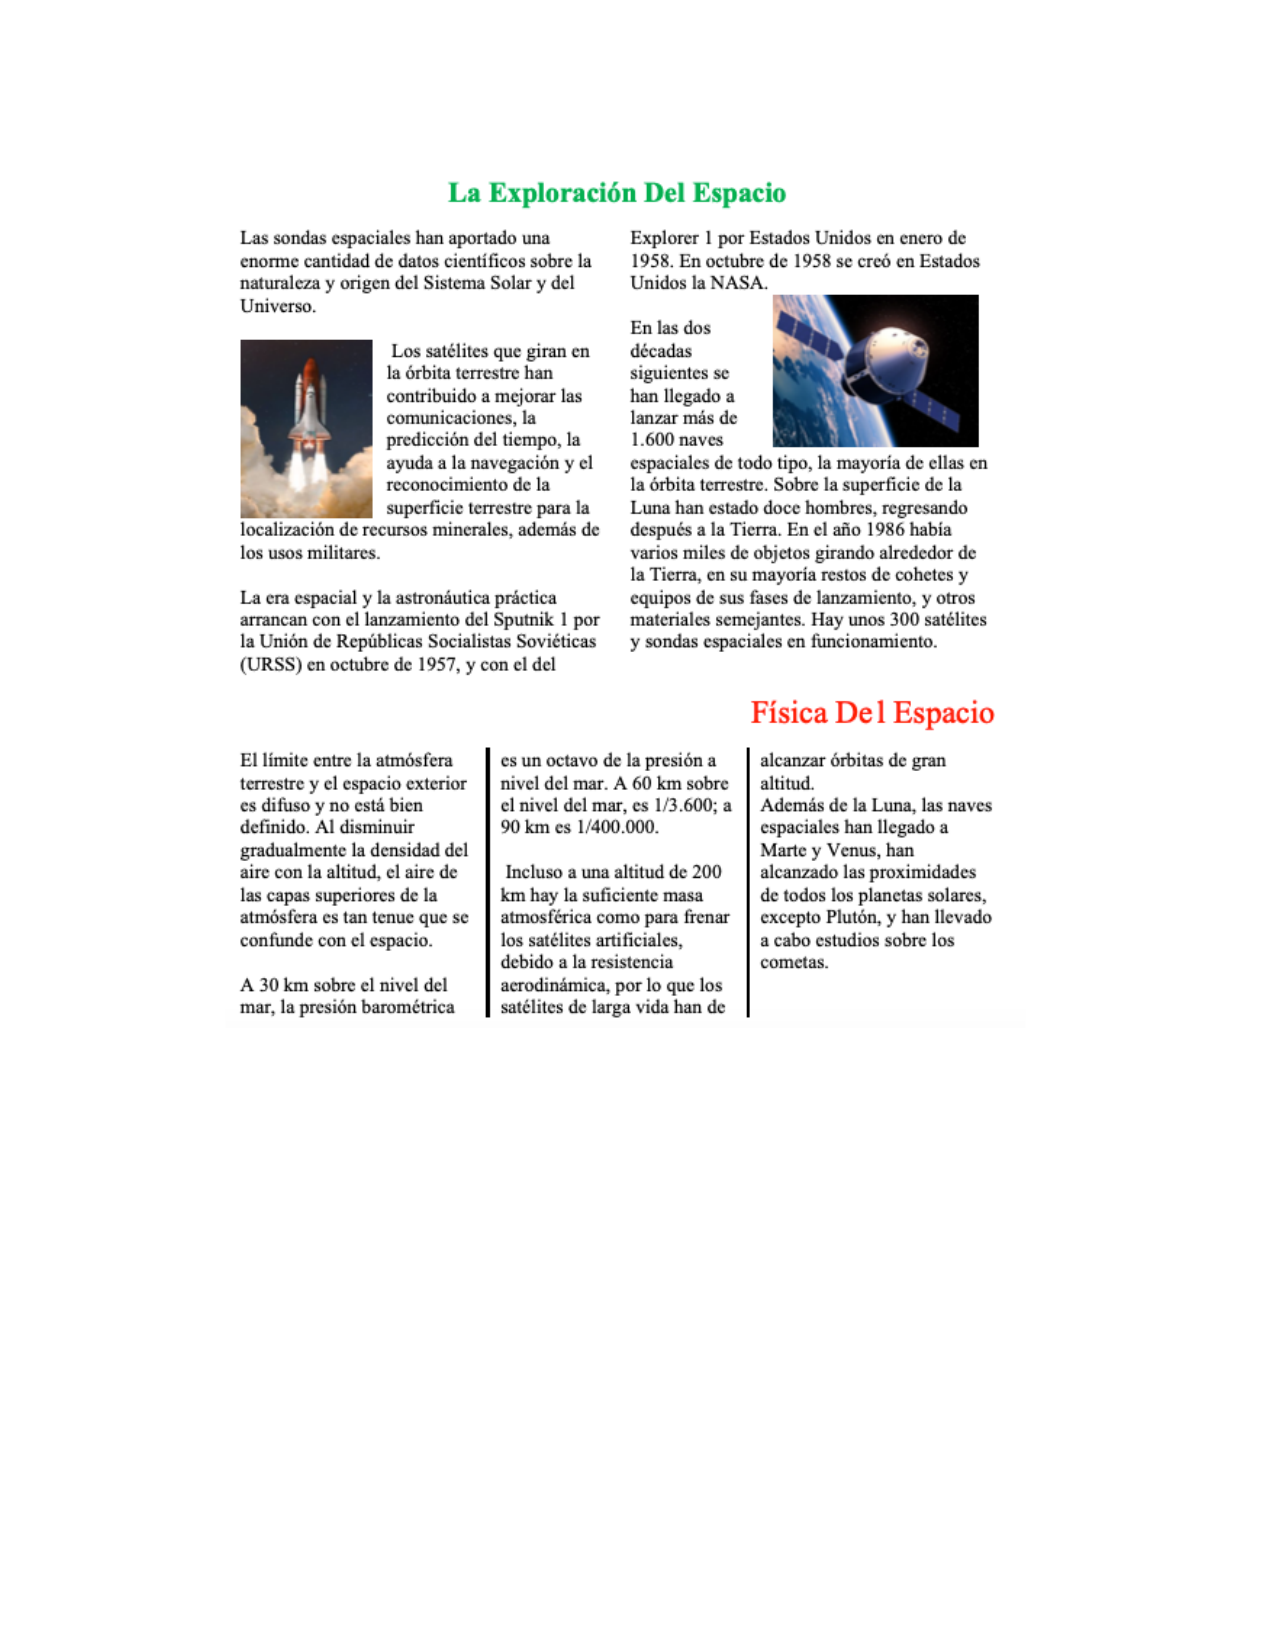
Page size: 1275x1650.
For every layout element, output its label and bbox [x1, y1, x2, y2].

picture [177, 147, 1098, 1067]
